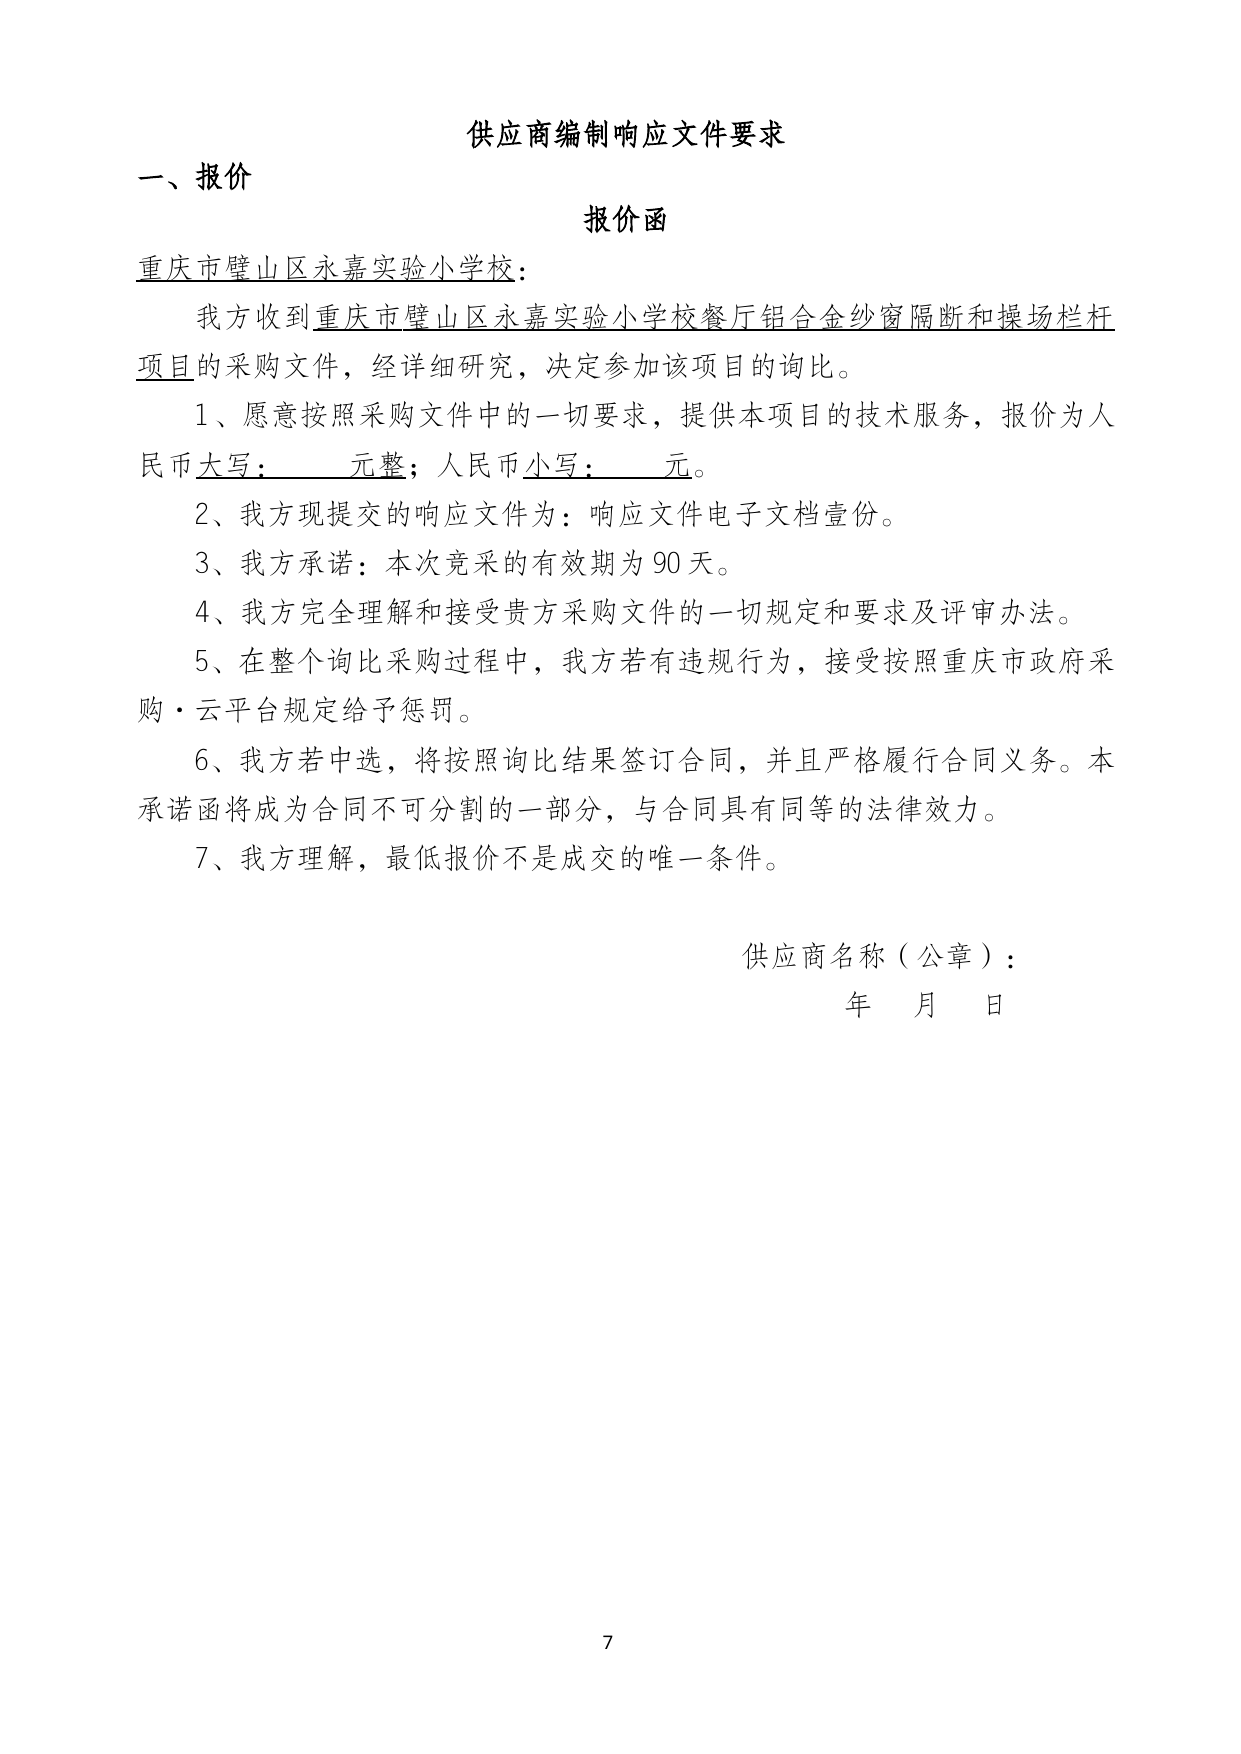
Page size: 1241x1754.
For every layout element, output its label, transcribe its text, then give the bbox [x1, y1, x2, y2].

text 7、我方理解，最低报价不是成交的唯一条件。 [136, 842, 1116, 875]
text 3、我方承诺：本次竞采的有效期为90天。 [136, 547, 1116, 580]
text 年 月 日 [136, 990, 1116, 1023]
text 供应商名称（公章）： [136, 941, 1116, 974]
text 2、我方现提交的响应文件为：响应文件电子文档壹份。 [136, 498, 1116, 531]
text 1、愿意按照采购文件中的一切要求，提供本项目的技术服务，报价为人民币大写： 元整；人民币小写： 元。 [137, 400, 1116, 482]
text 重庆市璧山区永嘉实验小学校： [136, 252, 1116, 285]
text 4、我方完全理解和接受贵方采购文件的一切规定和要求及评审办法。 [136, 597, 1116, 629]
text 供应商编制响应文件要求 [136, 118, 1116, 151]
text 5、在整个询比采购过程中，我方若有违规行为，接受按照重庆市政府采购·云平台规定给予惩罚。 [136, 646, 1116, 728]
list 报价 [136, 161, 1116, 193]
text 6、我方若中选，将按照询比结果签订合同，并且严格履行合同义务。本承诺函将成为合同不可分割的一部分，与合同具有同等的法律效力。 [136, 744, 1116, 826]
text 报价函 [136, 203, 1116, 236]
text 我方收到重庆市璧山区永嘉实验小学校餐厅铝合金纱窗隔断和操场栏杆项目的采购文件，经详细研究，决定参加该项目的询比。 [136, 302, 1116, 384]
